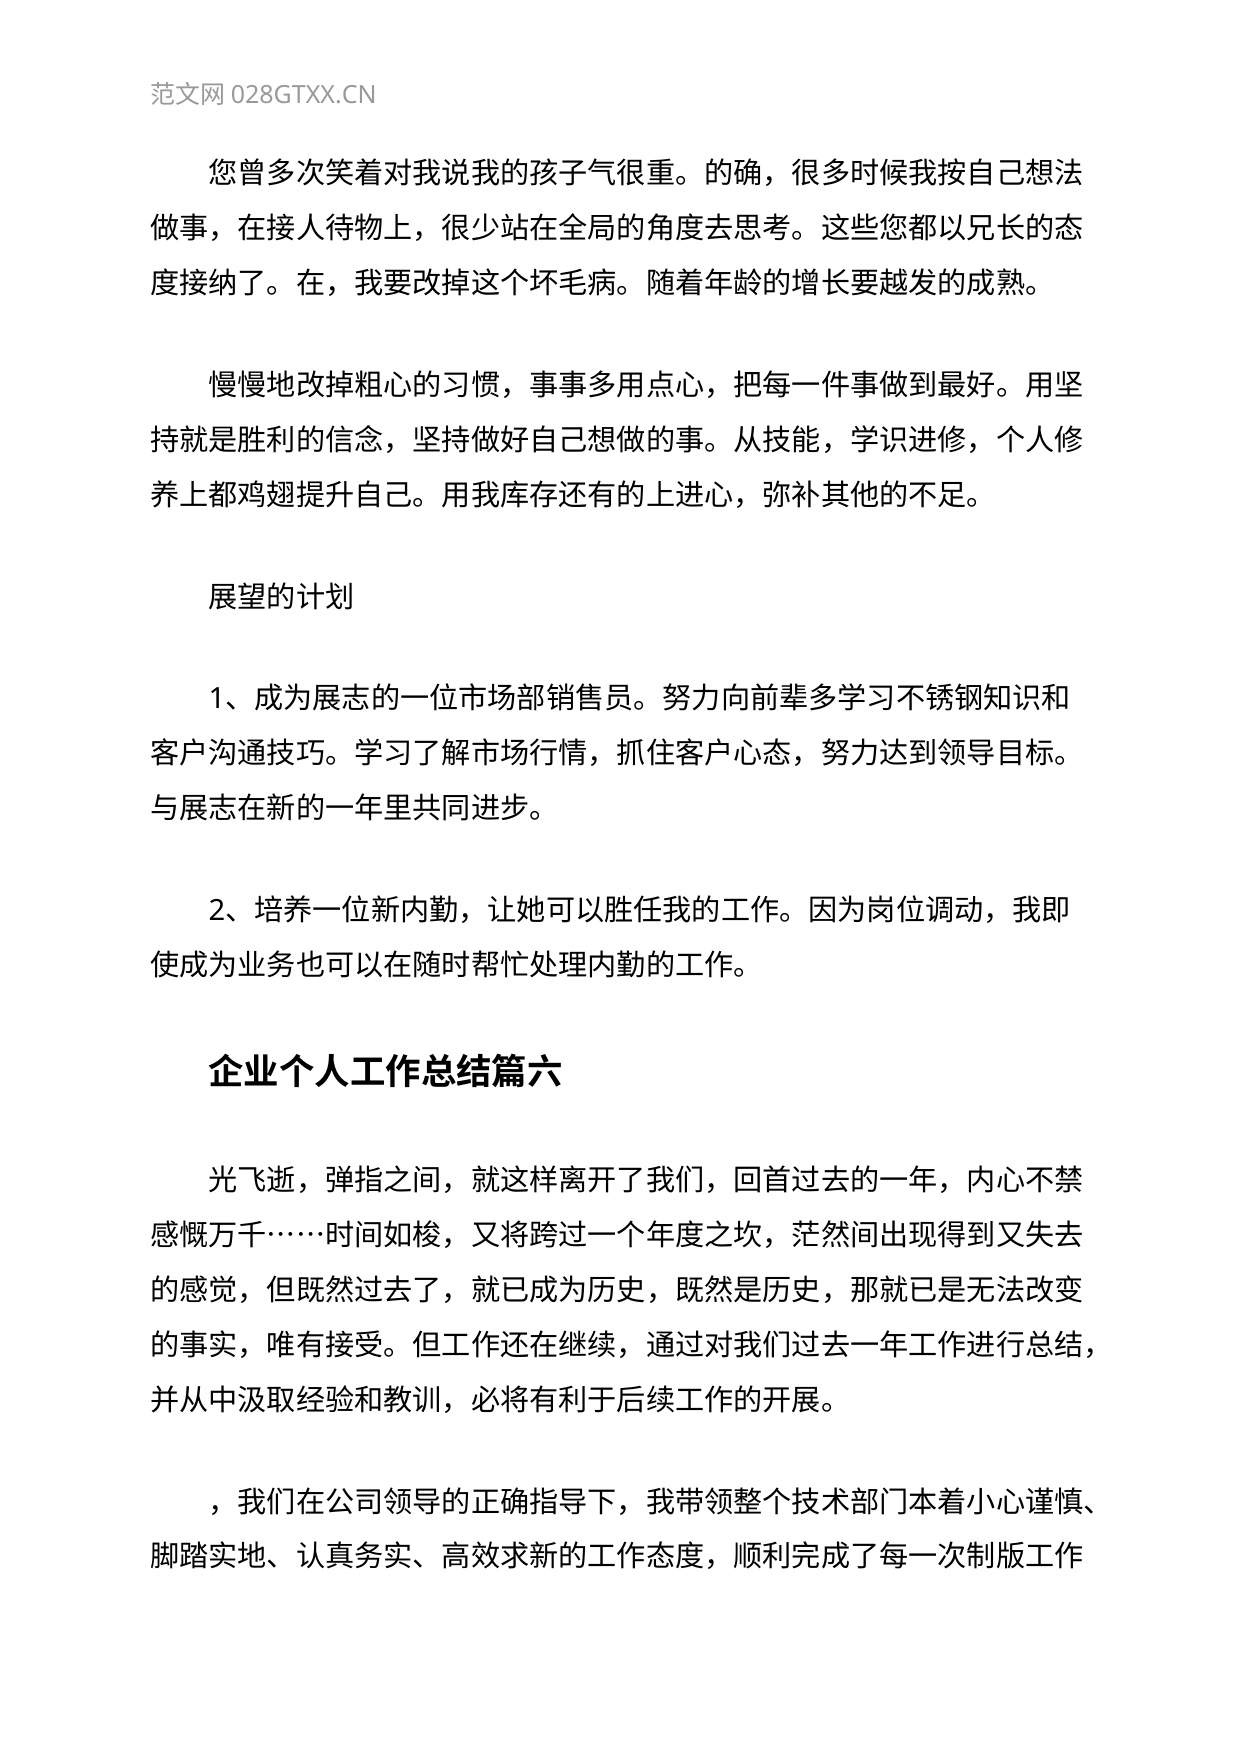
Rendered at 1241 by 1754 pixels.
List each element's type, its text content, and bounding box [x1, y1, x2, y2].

text 光飞逝，弹指之间，就这样离开了我们，回首过去的一年，内心不禁感慨万千……时间如梭，又将跨过一个年度之坎，茫然间出现得到又失去的感觉，但既然过去了，就已成为历史，既然是历史，那就已是无法改变的事实，唯有接受。但工作还在继续，通过对我们过去一年工作进行总结，并从中汲取经验和教训，必将有利于后续工作的开展。 [150, 1157, 1090, 1419]
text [150, 1478, 1090, 1575]
text 展望的计划 [150, 573, 1090, 615]
text 2、培养一位新内勤，让她可以胜任我的工作。因为岗位调动，我即使成为业务也可以在随时帮忙处理内勤的工作。 [150, 887, 1090, 984]
text 1、成为展志的一位市场部销售员。努力向前辈多学习不锈钢知识和客户沟通技巧。学习了解市场行情，抓住客户心态，努力达到领导目标。与展志在新的一年里共同进步。 [150, 675, 1090, 827]
text 企业个人工作总结篇六 [150, 1043, 1090, 1094]
text 慢慢地改掉粗心的习惯，事事多用点心，把每一件事做到最好。用坚持就是胜利的信念，坚持做好自己想做的事。从技能，学识进修，个人修养上都鸡翅提升自己。用我库存还有的上进心，弥补其他的不足。 [150, 362, 1090, 514]
text 您曾多次笑着对我说我的孩子气很重。的确，很多时候我按自己想法做事，在接人待物上，很少站在全局的角度去思考。这些您都以兄长的态度接纳了。在，我要改掉这个坏毛病。随着年龄的增长要越发的成熟。 [150, 150, 1090, 302]
